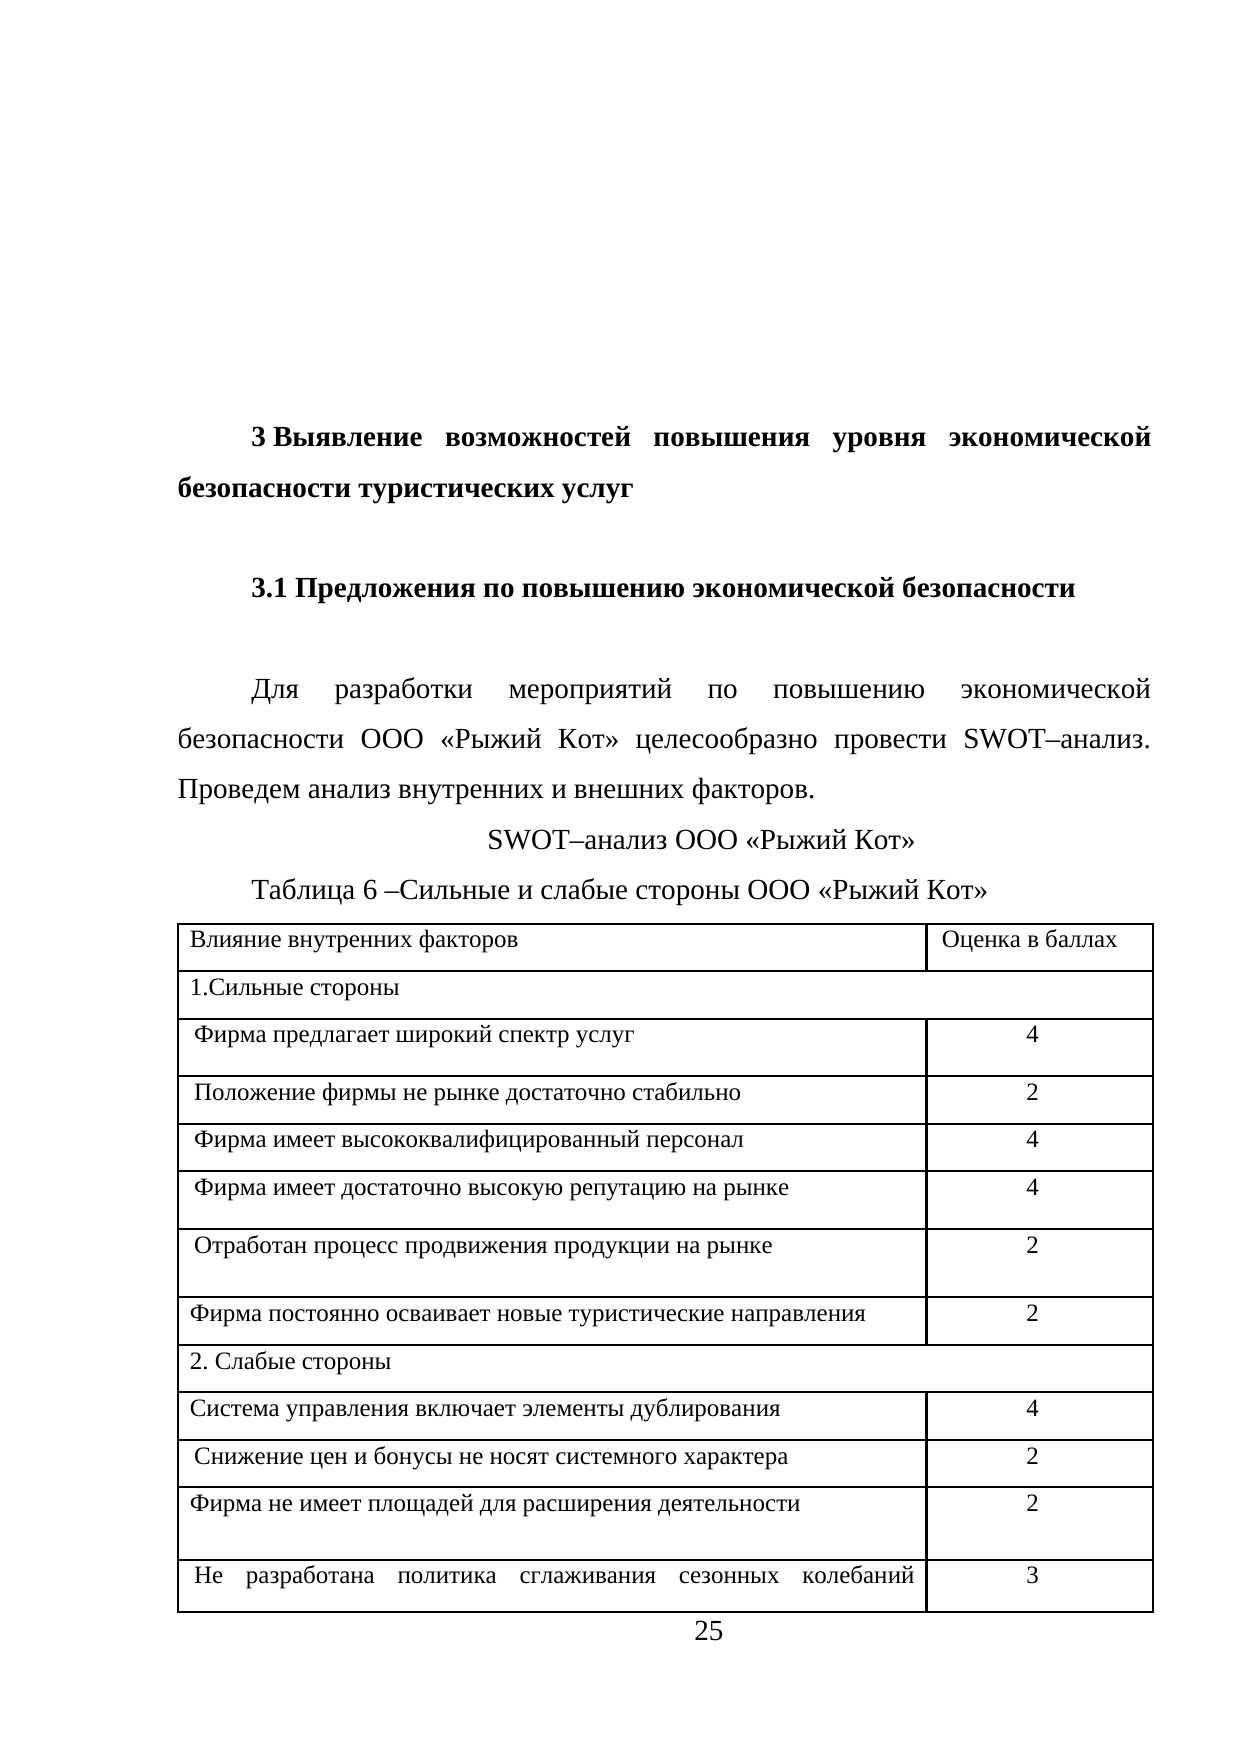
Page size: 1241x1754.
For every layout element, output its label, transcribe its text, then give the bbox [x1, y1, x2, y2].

table_cell 2 [928, 1488, 1152, 1558]
table_cell 2 [928, 1230, 1152, 1296]
table_cell 4 [928, 1393, 1152, 1439]
subtitle 3.1 Предложения по повышению экономической безопасности [177, 570, 1152, 604]
table_cell 2 [928, 1298, 1152, 1344]
table_cell 1.Сильные стороны [179, 972, 1152, 1017]
text Таблица 6 –Сильные и слабые стороны ООО «Рыжий Кот» [177, 872, 1152, 906]
table_cell Положение фирмы не рынке достаточно стабильно [179, 1077, 925, 1122]
subtitle 3 Выявление возможностей повышения уровня экономической безопасности туристических услуг [177, 419, 1152, 503]
table_header Оценка в баллах [928, 925, 1152, 970]
table_cell Фирма имеет высококвалифицированный персонал [179, 1125, 925, 1170]
table_cell 4 [928, 1020, 1152, 1075]
table_cell Отработан процесс продвижения продукции на рынке [179, 1230, 925, 1296]
table_cell 4 [928, 1172, 1152, 1228]
table_cell 2. Слабые стороны [179, 1346, 1152, 1391]
table_cell 2 [928, 1441, 1152, 1486]
table_cell 4 [928, 1125, 1152, 1170]
table_cell 2 [928, 1077, 1152, 1122]
table_cell Система управления включает элементы дублирования [179, 1393, 925, 1439]
table_cell Фирма имеет достаточно высокую репутацию на рынке [179, 1172, 925, 1228]
table_cell Фирма постоянно осваивает новые туристические направления [179, 1298, 925, 1344]
table_cell 3 [928, 1561, 1152, 1611]
table_cell Снижение цен и бонусы не носят системного характера [179, 1441, 925, 1486]
table_header Влияние внутренних факторов [179, 925, 925, 970]
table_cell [179, 1561, 925, 1611]
table_cell Фирма не имеет площадей для расширения деятельности [179, 1488, 925, 1558]
text Для разработки мероприятий по повышению экономической безопасности ООО «Рыжий Кот» целесообразно провести SWОT–анализ. Проведем анализ внутренних и внешних факторов. [177, 671, 1152, 805]
table_cell Фирма предлагает широкий спектр услуг [179, 1020, 925, 1075]
text SWОT–анализ ООО «Рыжий Кот» [177, 822, 1152, 855]
